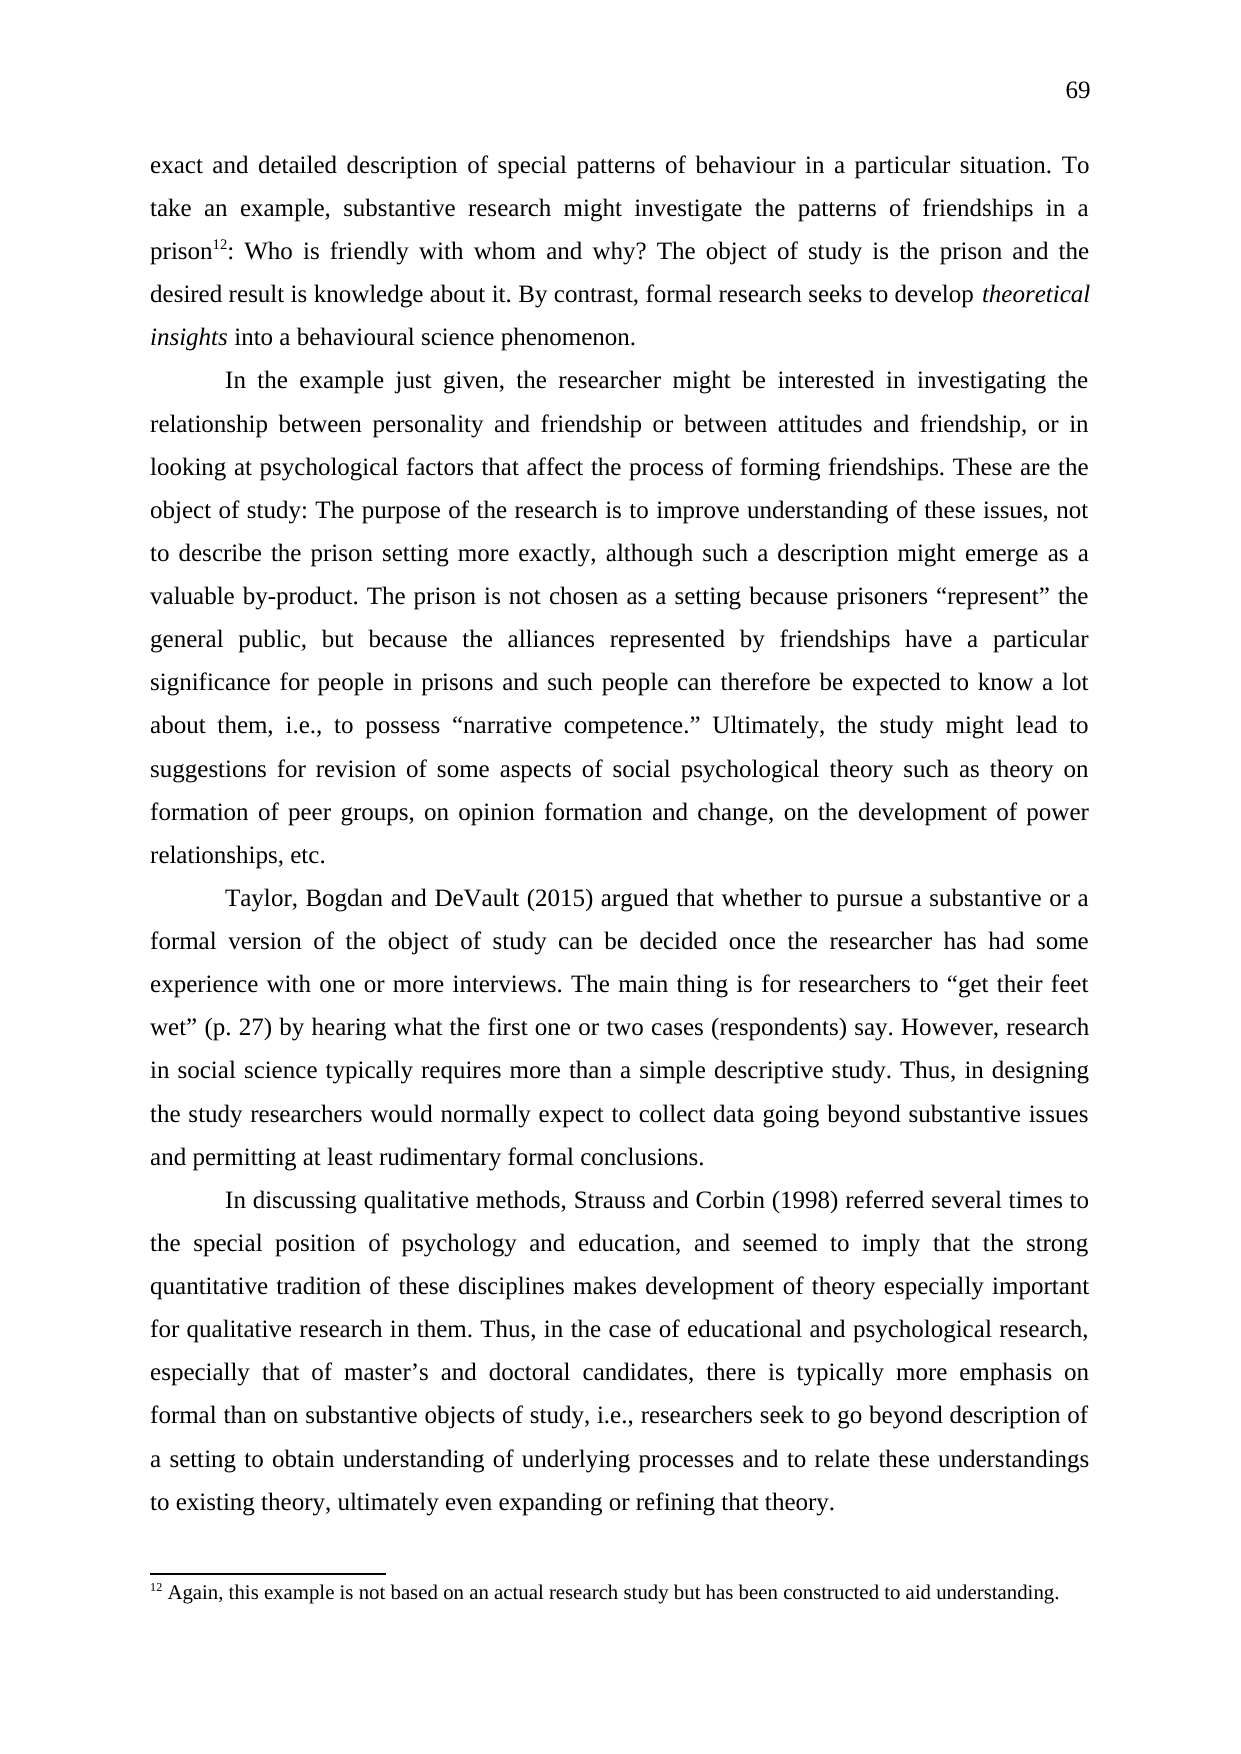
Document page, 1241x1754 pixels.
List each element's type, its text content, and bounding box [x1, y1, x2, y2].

text In the example just given, the researcher might be interested in investigating the relationship between personality and friendship or between attitudes and friendship, or in looking at psychological factors that affect the process of forming friendships. These are the object of study: The purpose of the research is to improve understanding of these issues, not to describe the prison setting more exactly, although such a description might emerge as a valuable by-product. The prison is not chosen as a setting because prisoners “represent” the general public, but because the alliances represented by friendships have a particular significance for people in prisons and such people can therefore be expected to know a lot about them, i.e., to possess “narrative competence.” Ultimately, the study might lead to suggestions for revision of some aspects of social psychological theory such as theory on formation of peer groups, on opinion formation and change, on the development of power relationships, etc. [150, 366, 1090, 869]
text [150, 150, 1090, 351]
text In discussing qualitative methods, Strauss and Corbin (1998) referred several times to the special position of psychology and education, and seemed to imply that the strong quantitative tradition of these disciplines makes development of theory especially important for qualitative research in them. Thus, in the case of educational and psychological research, especially that of master’s and doctoral candidates, there is typically more emphasis on formal than on substantive objects of study, i.e., researchers seek to go beyond description of a setting to obtain understanding of underlying processes and to relate these understandings to existing theory, ultimately even expanding or refining that theory. [150, 1185, 1090, 1516]
text Taylor, Bogdan and DeVault (2015) argued that whether to pursue a substantive or a formal version of the object of study can be decided once the researcher has had some experience with one or more interviews. The main thing is for researchers to “get their feet wet” (p. 27) by hearing what the first one or two cases (respondents) say. However, research in social science typically requires more than a simple descriptive study. Thus, in designing the study researchers would normally expect to collect data going beyond substantive issues and permitting at least rudimentary formal conclusions. [150, 883, 1090, 1171]
